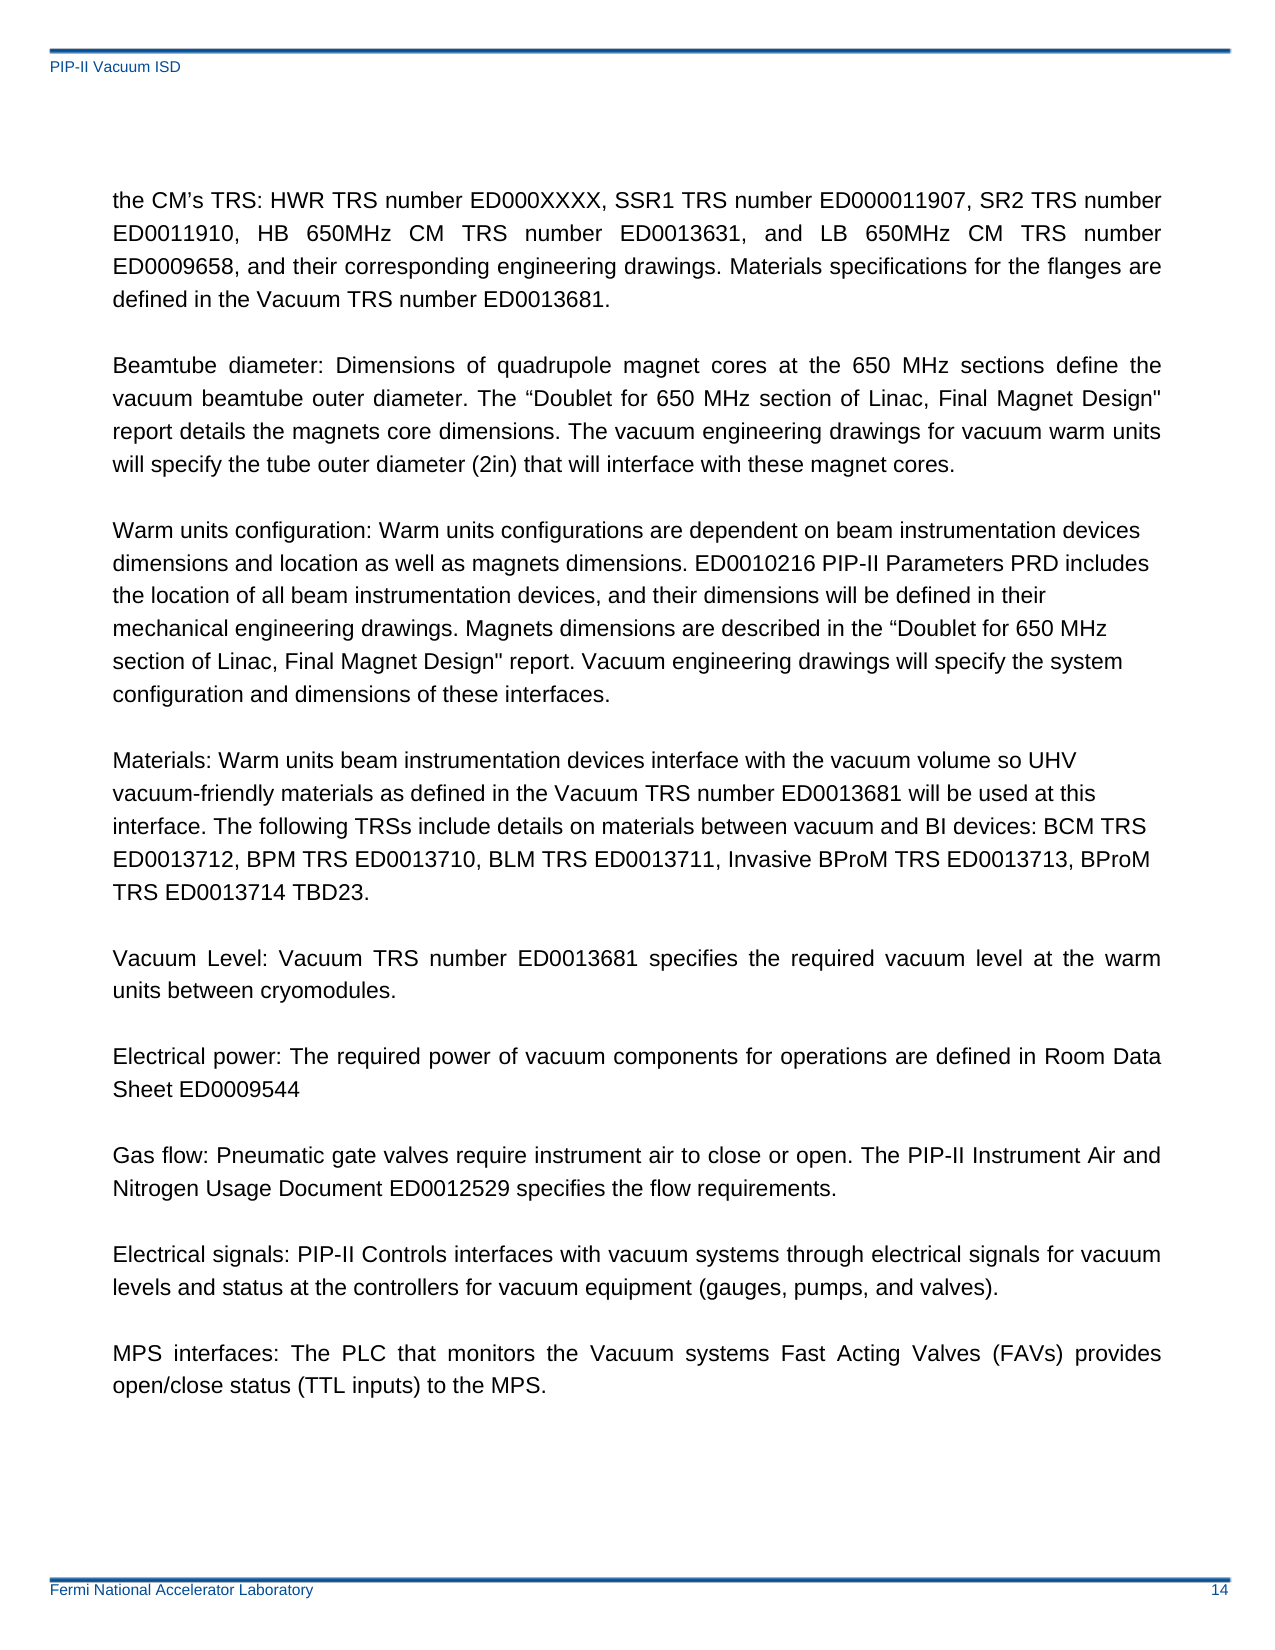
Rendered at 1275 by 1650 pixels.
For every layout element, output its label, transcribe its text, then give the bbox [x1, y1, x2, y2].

text Electrical signals: PIP-II Controls interfaces with vacuum systems through electrical signals for vacuum levels and status at the controllers for vacuum equipment (gauges, pumps, and valves). [112, 1241, 1162, 1300]
text Warm units configuration: Warm units configurations are dependent on beam instrumentation devices dimensions and location as well as magnets dimensions. ED0010216 PIP-II Parameters PRD includes the location of all beam instrumentation devices, and their dimensions will be defined in their mechanical engineering drawings. Magnets dimensions are described in the “Doublet for 650 MHz section of Linac, Final Magnet Design" report. Vacuum engineering drawings will specify the system configuration and dimensions of these interfaces. [112, 517, 1162, 708]
text Beamtube diameter: Dimensions of quadrupole magnet cores at the 650 MHz sections define the vacuum beamtube outer diameter. The “Doublet for 650 MHz section of Linac, Final Magnet Design" report details the magnets core dimensions. The vacuum engineering drawings for vacuum warm units will specify the tube outer diameter (2in) that will interface with these magnet cores. [112, 352, 1162, 477]
text Vacuum Level: Vacuum TRS number ED0013681 specifies the required vacuum level at the warm units between cryomodules. [112, 944, 1162, 1004]
text MPS interfaces: The PLC that monitors the Vacuum systems Fast Acting Valves (FAVs) provides open/close status (TTL inputs) to the MPS. [112, 1339, 1162, 1399]
text Gas flow: Pneumatic gate valves require instrument air to close or open. The PIP-II Instrument Air and Nitrogen Usage Document ED0012529 specifies the flow requirements. [112, 1142, 1162, 1201]
text Electrical power: The required power of vacuum components for operations are defined in Room Data Sheet ED0009544 [112, 1043, 1162, 1103]
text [112, 187, 1162, 313]
text Materials: Warm units beam instrumentation devices interface with the vacuum volume so UHV vacuum-friendly materials as defined in the Vacuum TRS number ED0013681 will be used at this interface. The following TRSs include details on materials between vacuum and BI devices: BCM TRS ED0013712, BPM TRS ED0013710, BLM TRS ED0013711, Invasive BProM TRS ED0013713, BProM TRS ED0013714 TBD23. [112, 747, 1162, 905]
